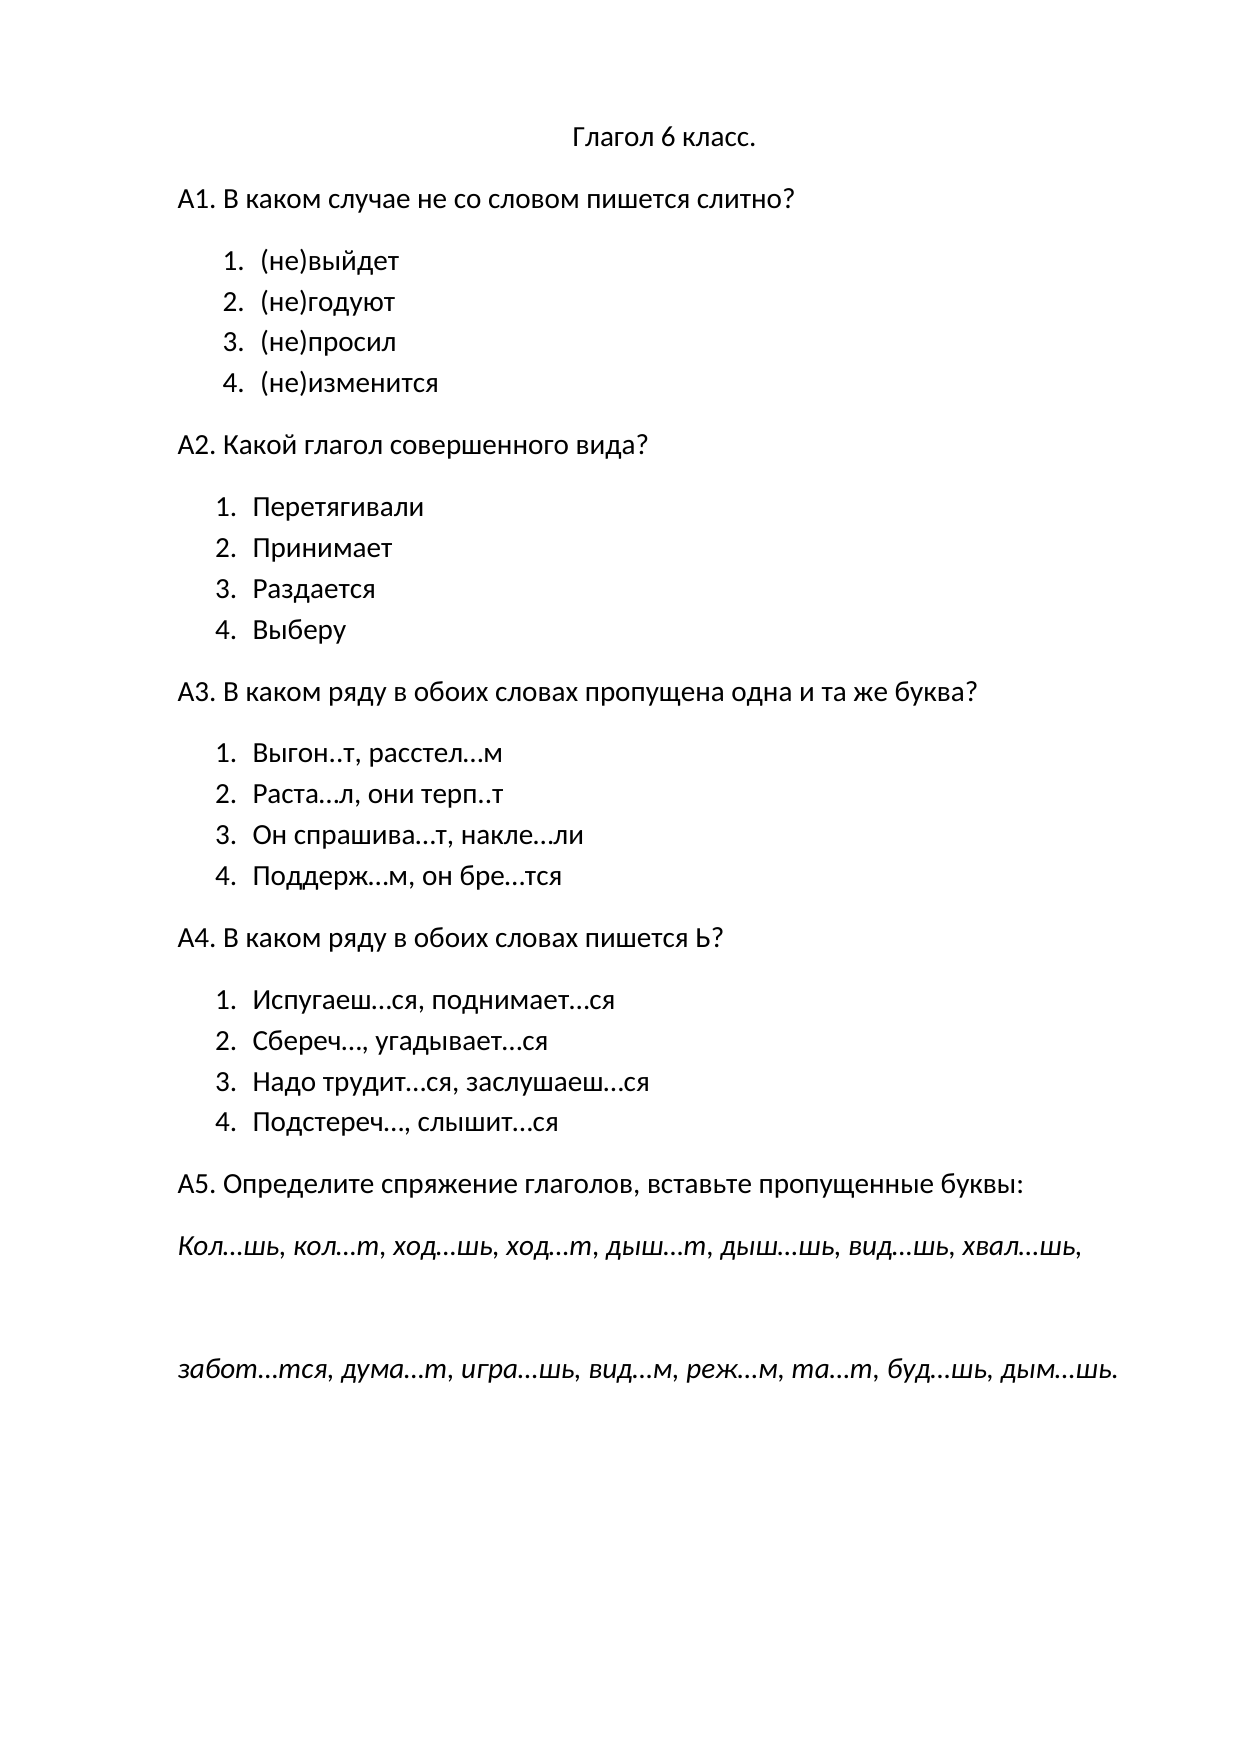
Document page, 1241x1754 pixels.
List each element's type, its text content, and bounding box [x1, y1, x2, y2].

list Испугаеш…ся, поднимает…ся [215, 981, 1152, 1016]
list Раста…л, они терп..т [215, 775, 1152, 811]
list Раздается [215, 570, 1152, 606]
text забот…тся, дума…т, игра…шь, вид…м, реж…м, та…т, буд…шь, дым…шь. [177, 1351, 1152, 1386]
list Перетягивали [215, 488, 1152, 524]
list (не)просил [222, 323, 1152, 359]
list Поддерж…м, он бре…тся [215, 857, 1152, 893]
text Глагол 6 класс. [177, 118, 1152, 154]
text Кол…шь, кол…т, ход…шь, ход…т, дыш…т, дыш…шь, вид…шь, хвал…шь, [177, 1227, 1152, 1263]
list (не)изменится [222, 364, 1152, 400]
list Выгон..т, расстел…м [215, 734, 1152, 770]
list Подстереч…, слышит…ся [215, 1103, 1152, 1139]
list Выберу [215, 611, 1152, 646]
list Сбереч…, угадывает…ся [215, 1022, 1152, 1057]
list (не)годуют [222, 283, 1152, 318]
list (не)выйдет [222, 242, 1152, 277]
text А2. Какой глагол совершенного вида? [177, 426, 1152, 462]
text А5. Определите спряжение глаголов, вставьте пропущенные буквы: [177, 1165, 1152, 1201]
list Он спрашива…т, накле…ли [215, 816, 1152, 852]
list Принимает [215, 529, 1152, 564]
list Надо трудит…ся, заслушаеш…ся [215, 1063, 1152, 1098]
text А1. В каком случае не со словом пишется слитно? [177, 180, 1152, 216]
text А3. В каком ряду в обоих словах пропущена одна и та же буква? [177, 673, 1152, 708]
text А4. В каком ряду в обоих словах пишется Ь? [177, 919, 1152, 954]
